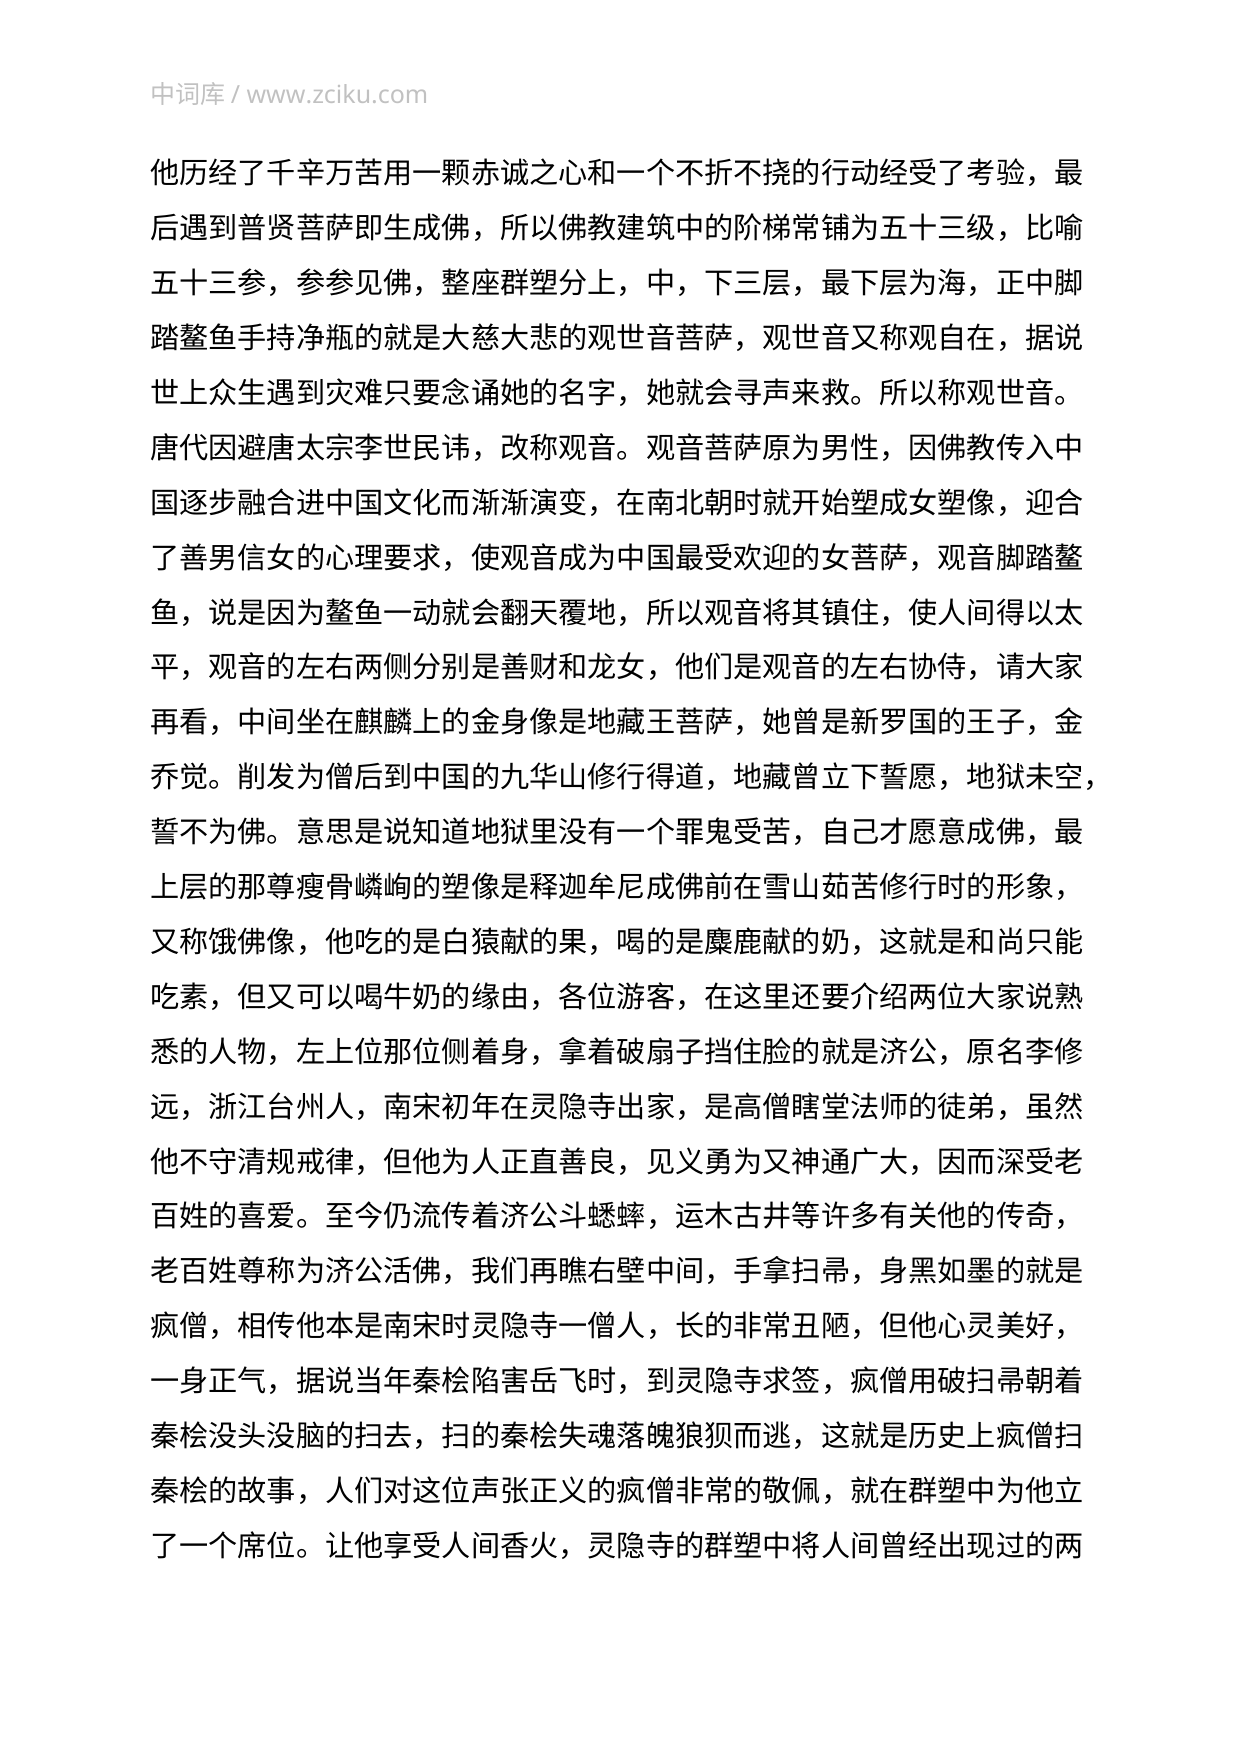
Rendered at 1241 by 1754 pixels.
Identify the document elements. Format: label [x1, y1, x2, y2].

text [150, 150, 1090, 1565]
